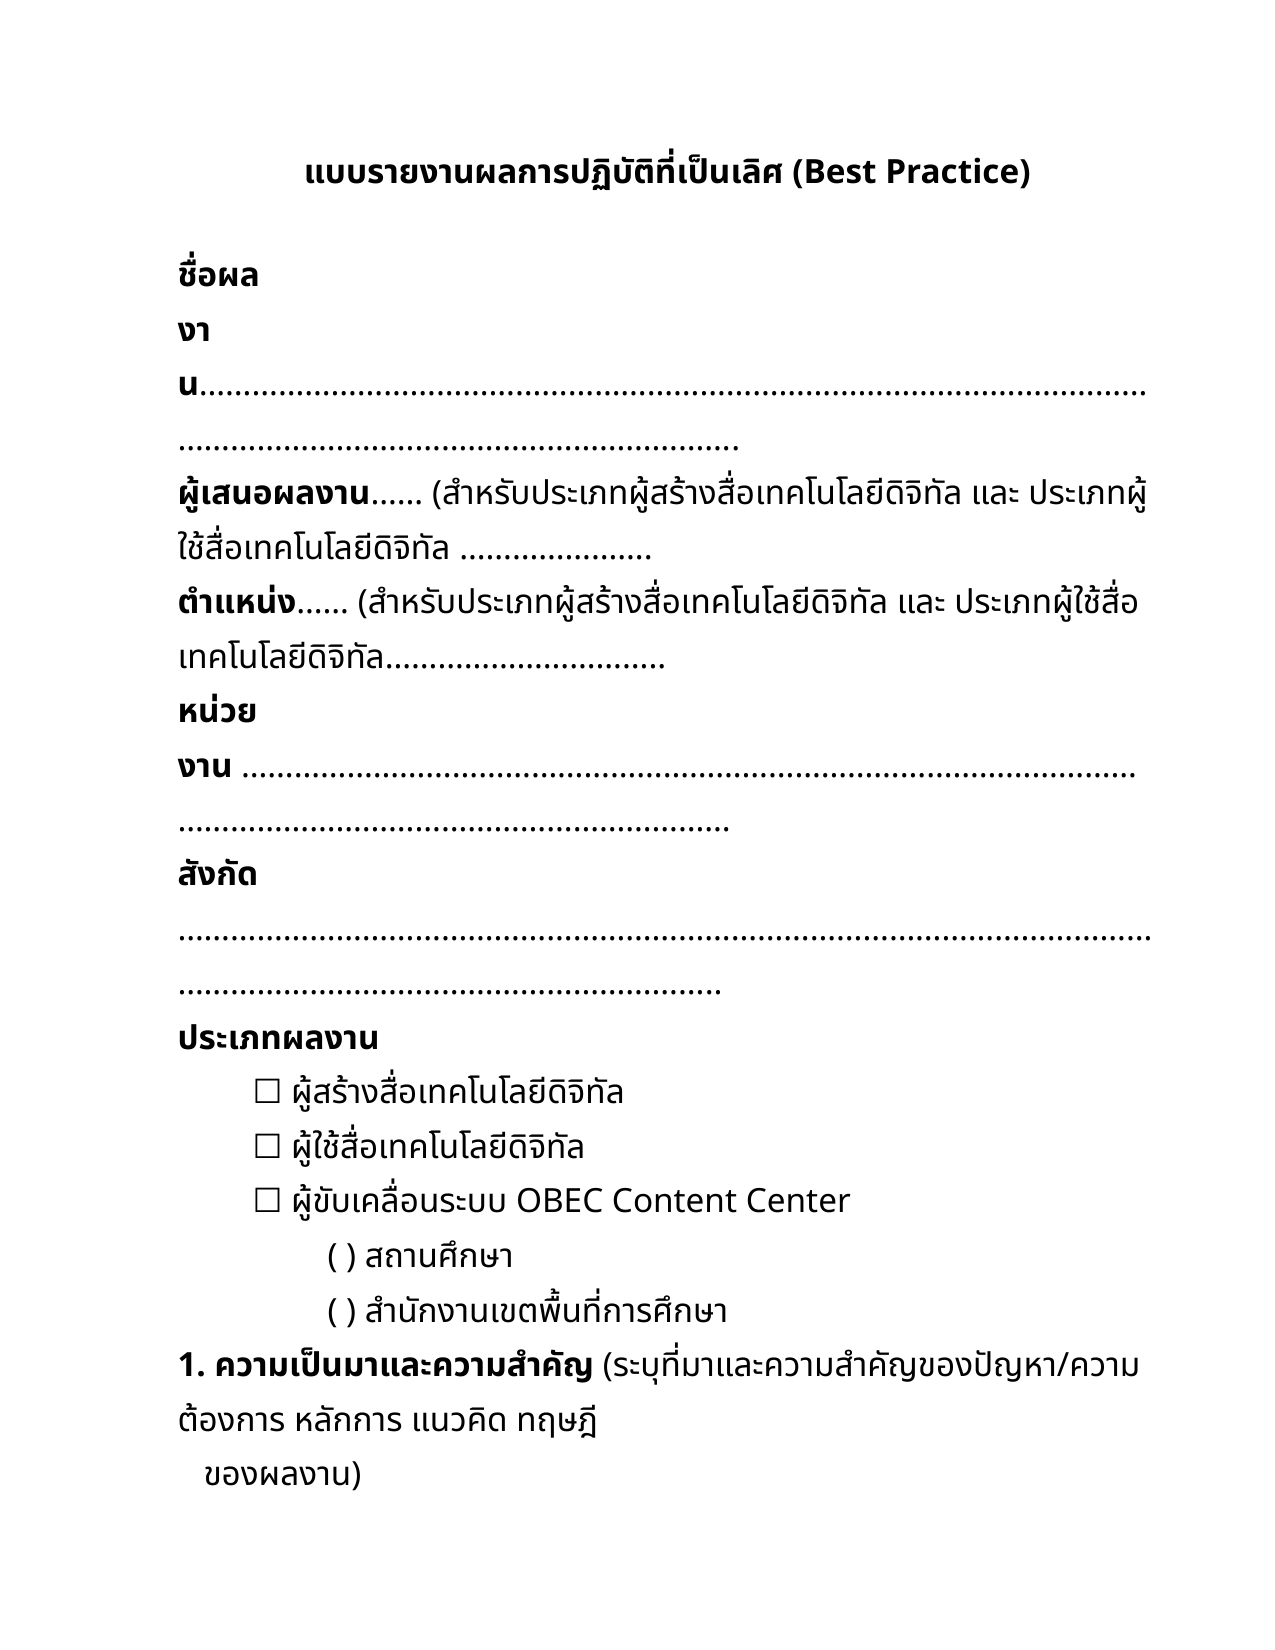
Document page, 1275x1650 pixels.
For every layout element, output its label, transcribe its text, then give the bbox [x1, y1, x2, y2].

text ประเภทผลงาน [177, 1014, 1157, 1064]
text ตำแหน่ง…… (สำหรับประเภทผู้สร้างสื่อเทคโนโลยีดิจิทัล และ ประเภทผู้ใช้สื่อเทคโนโลยีดิจิทัล………………………….. [177, 578, 1157, 683]
text ☐ ผู้ใช้สื่อเทคโนโลยีดิจิทัล [177, 1123, 1157, 1173]
text ชื่อผลงาน………………………………………………………………………………………………………………………………………………………. [177, 251, 1157, 465]
text ของผลงาน) [177, 1450, 1157, 1501]
text ☐ ผู้สร้างสื่อเทคโนโลยีดิจิทัล [177, 1068, 1157, 1119]
text สังกัด ……………………………………………………………………………………………………………………………………………………….. [177, 850, 1157, 1010]
text แบบรายงานผลการปฏิบัติที่เป็นเลิศ (Best Practice) [177, 148, 1157, 198]
text ( ) สำนักงานเขตพื้นที่การศึกษา [252, 1286, 1157, 1337]
text 1. ความเป็นมาและความสำคัญ (ระบุที่มาและความสำคัญของปัญหา/ความต้องการ หลักการ แนวคิด ทฤษฎี [177, 1341, 1157, 1446]
text ผู้เสนอผลงาน…… (สำหรับประเภทผู้สร้างสื่อเทคโนโลยีดิจิทัล และ ประเภทผู้ใช้สื่อเทคโนโลยีดิจิทัล …………………. [177, 469, 1157, 574]
text ☐ ผู้ขับเคลื่อนระบบ OBEC Content Center [177, 1177, 1157, 1228]
text ( ) สถานศึกษา [252, 1232, 1157, 1282]
text หน่วยงาน ………………………………………………………………………………………………………………………………………………… [177, 687, 1157, 846]
